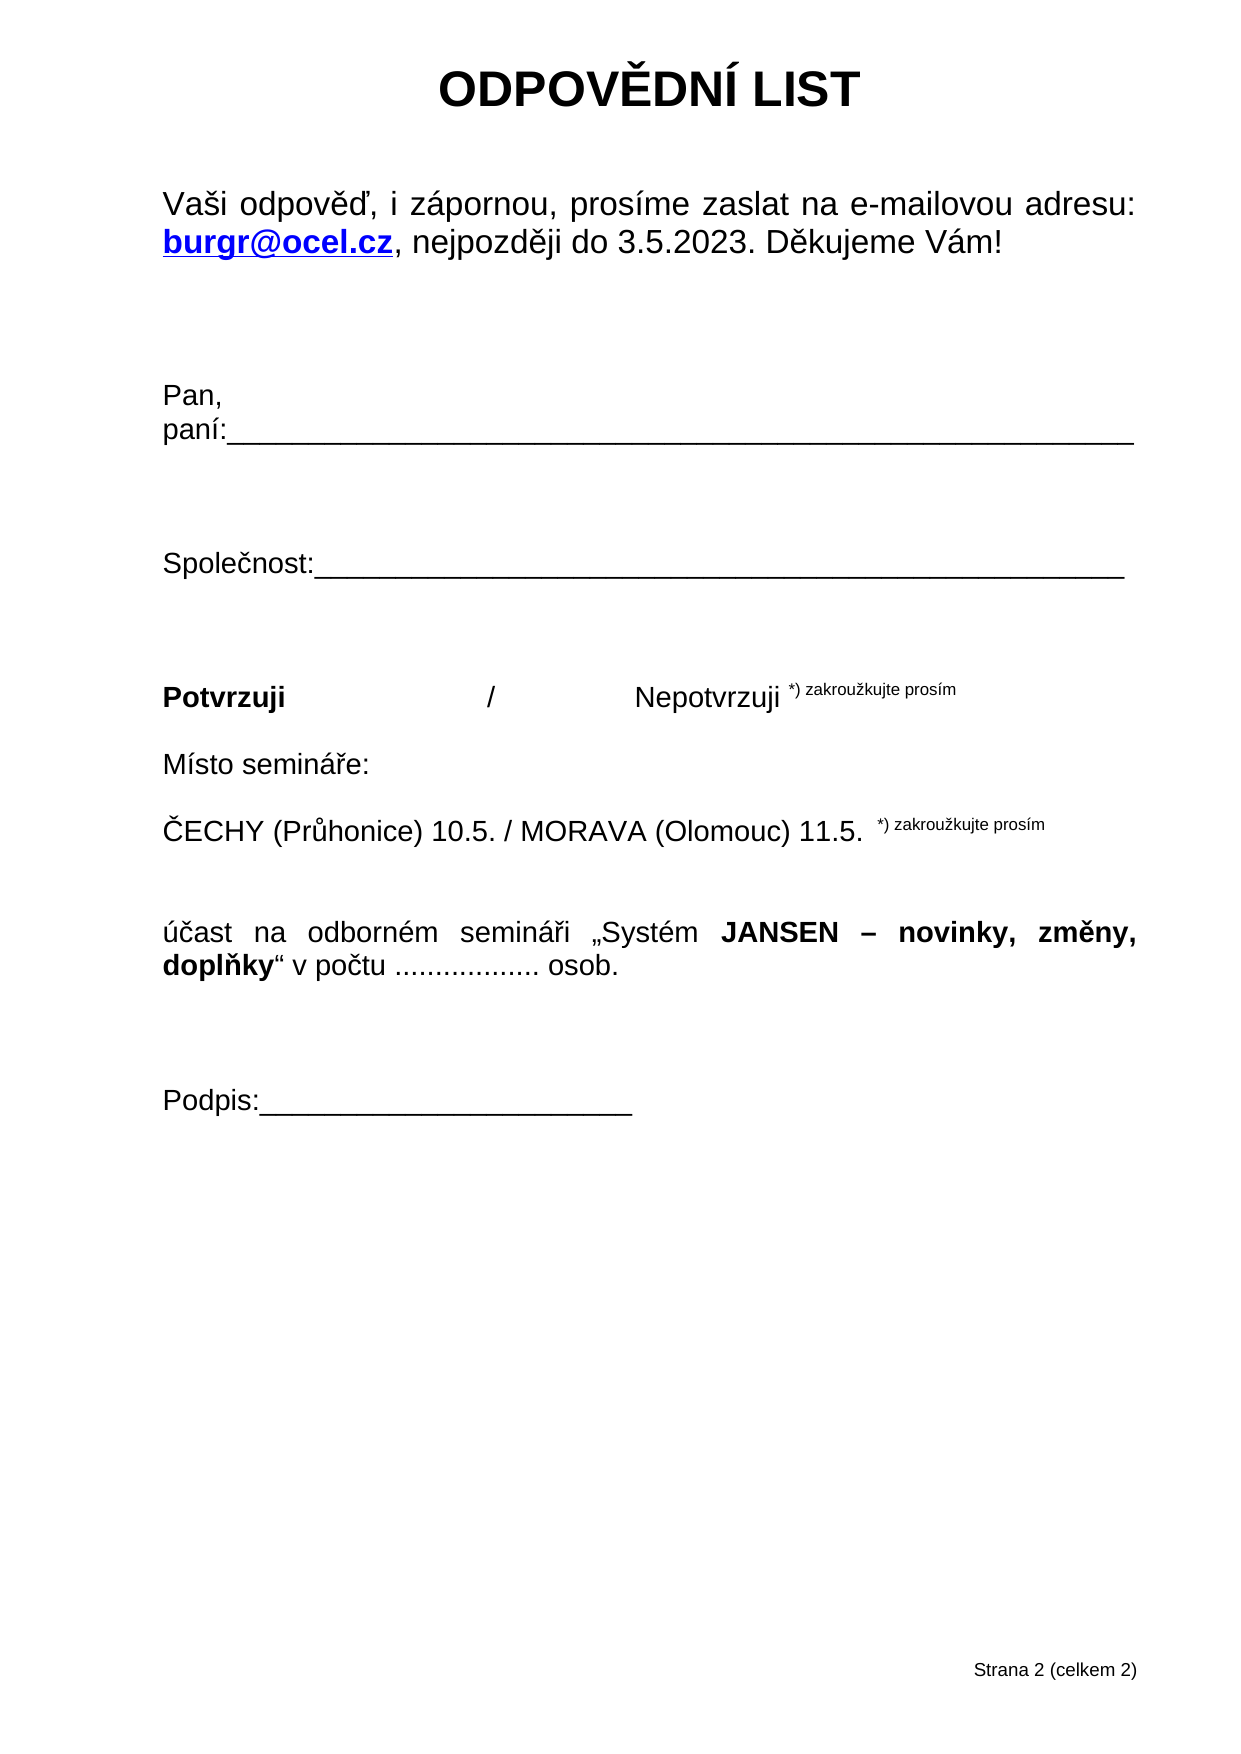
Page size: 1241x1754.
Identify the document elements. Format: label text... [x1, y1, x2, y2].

text účast na odborném semináři „Systém JANSEN – novinky, změny, doplňky“ v počtu .................. osob. [162, 915, 1137, 982]
text ČECHY (Průhonice) 10.5. / MORAVA (Olomouc) 11.5. *) zakroužkujte prosím [162, 814, 1137, 848]
text Potvrzuji / Nepotvrzuji *) zakroužkujte prosím [162, 680, 1137, 713]
text Pan, paní:________________________________________________________ [162, 378, 1137, 445]
text Místo semináře: [162, 747, 1137, 781]
text ODPOVĚDNÍ LIST [162, 59, 1137, 117]
text Podpis:_______________________ [162, 1082, 1137, 1116]
text Společnost:__________________________________________________ [162, 546, 1137, 579]
text Vaši odpověď, i zápornou, prosíme zaslat na e-mailovou adresu: burgr@ocel.cz, nejpozději do 3.5.2023. Děkujeme Vám! [162, 184, 1137, 261]
